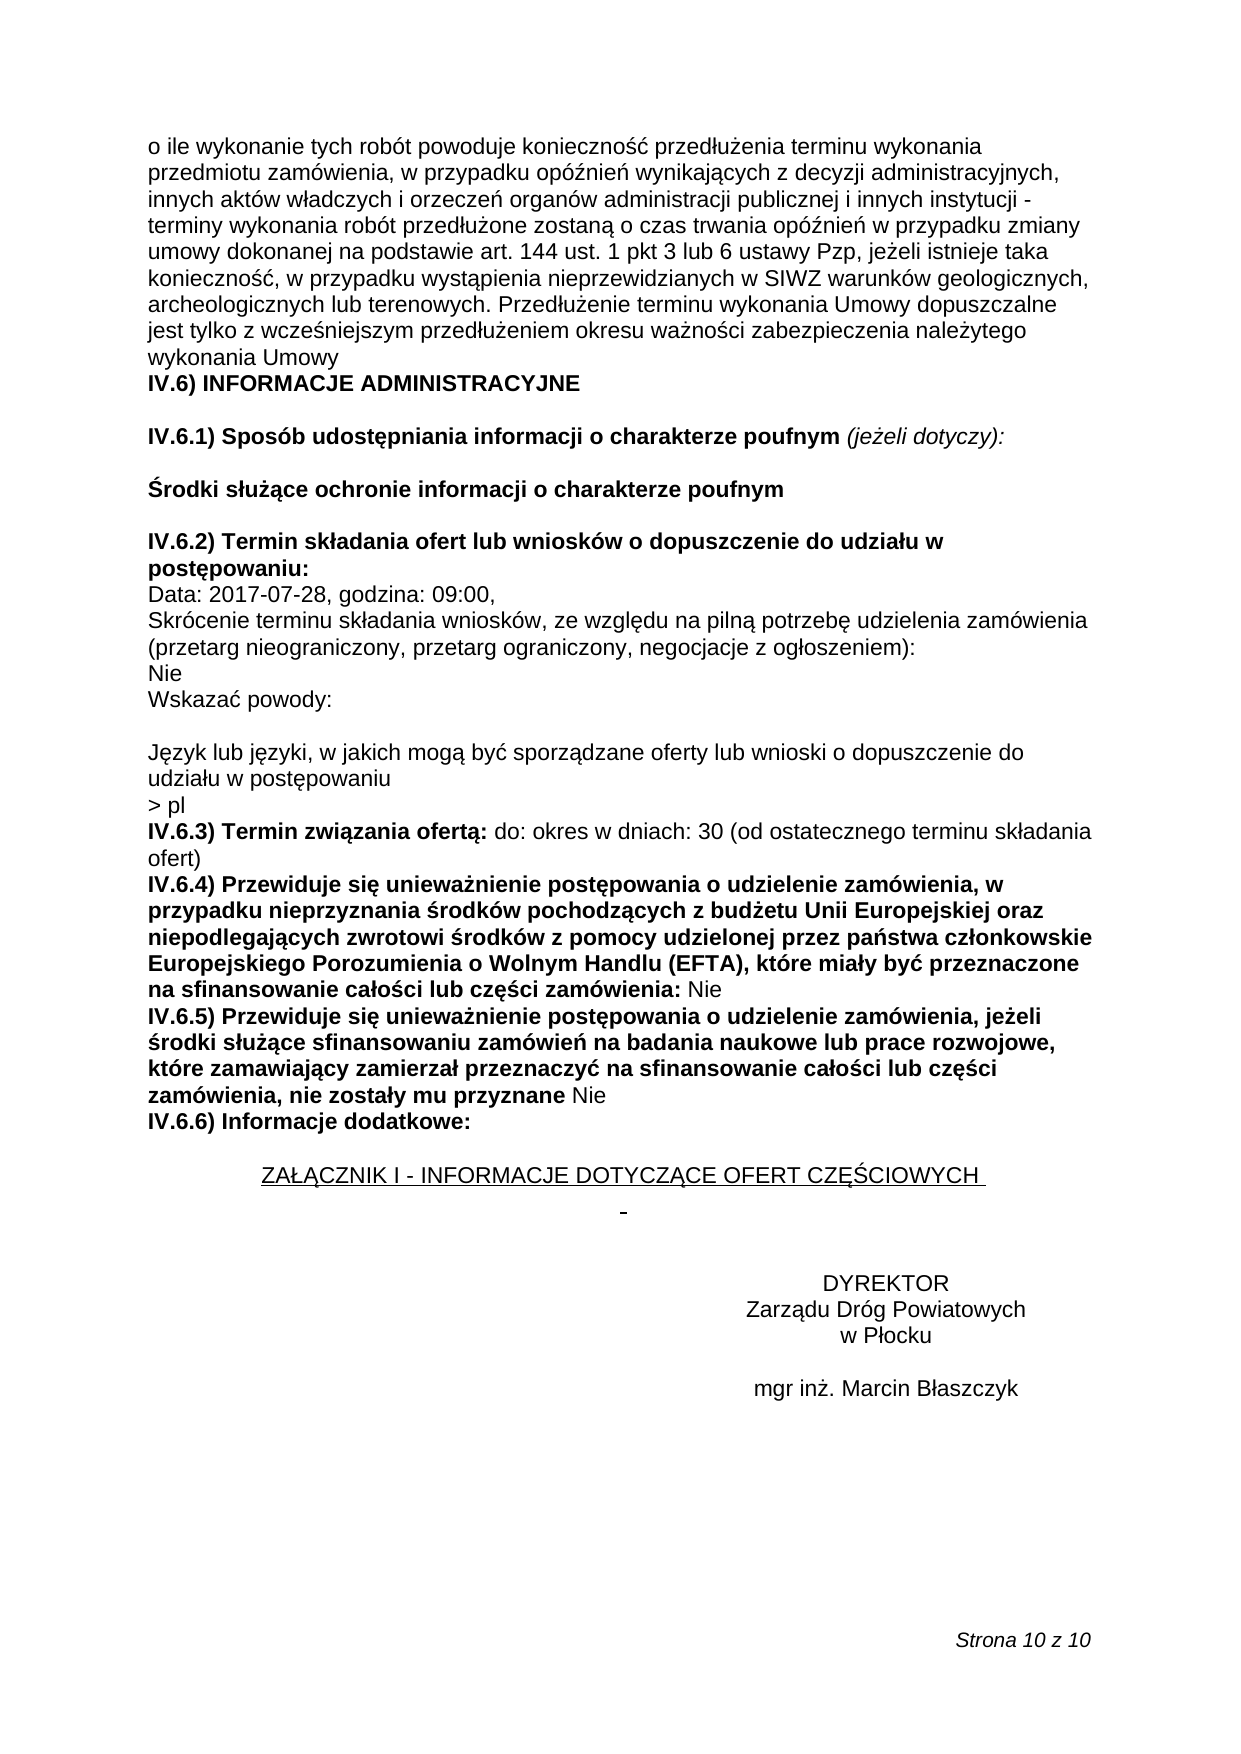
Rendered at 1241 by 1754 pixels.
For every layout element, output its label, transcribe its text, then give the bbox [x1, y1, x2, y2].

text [148, 133, 1093, 1162]
text w Płocku [679, 1322, 1093, 1348]
text Zarządu Dróg Powiatowych [679, 1296, 1093, 1322]
text DYREKTOR [679, 1269, 1093, 1296]
text mgr inż. Marcin Błaszczyk [679, 1375, 1093, 1401]
text ZAŁĄCZNIK I - INFORMACJE DOTYCZĄCE OFERT CZĘŚCIOWYCH [148, 1162, 1093, 1189]
